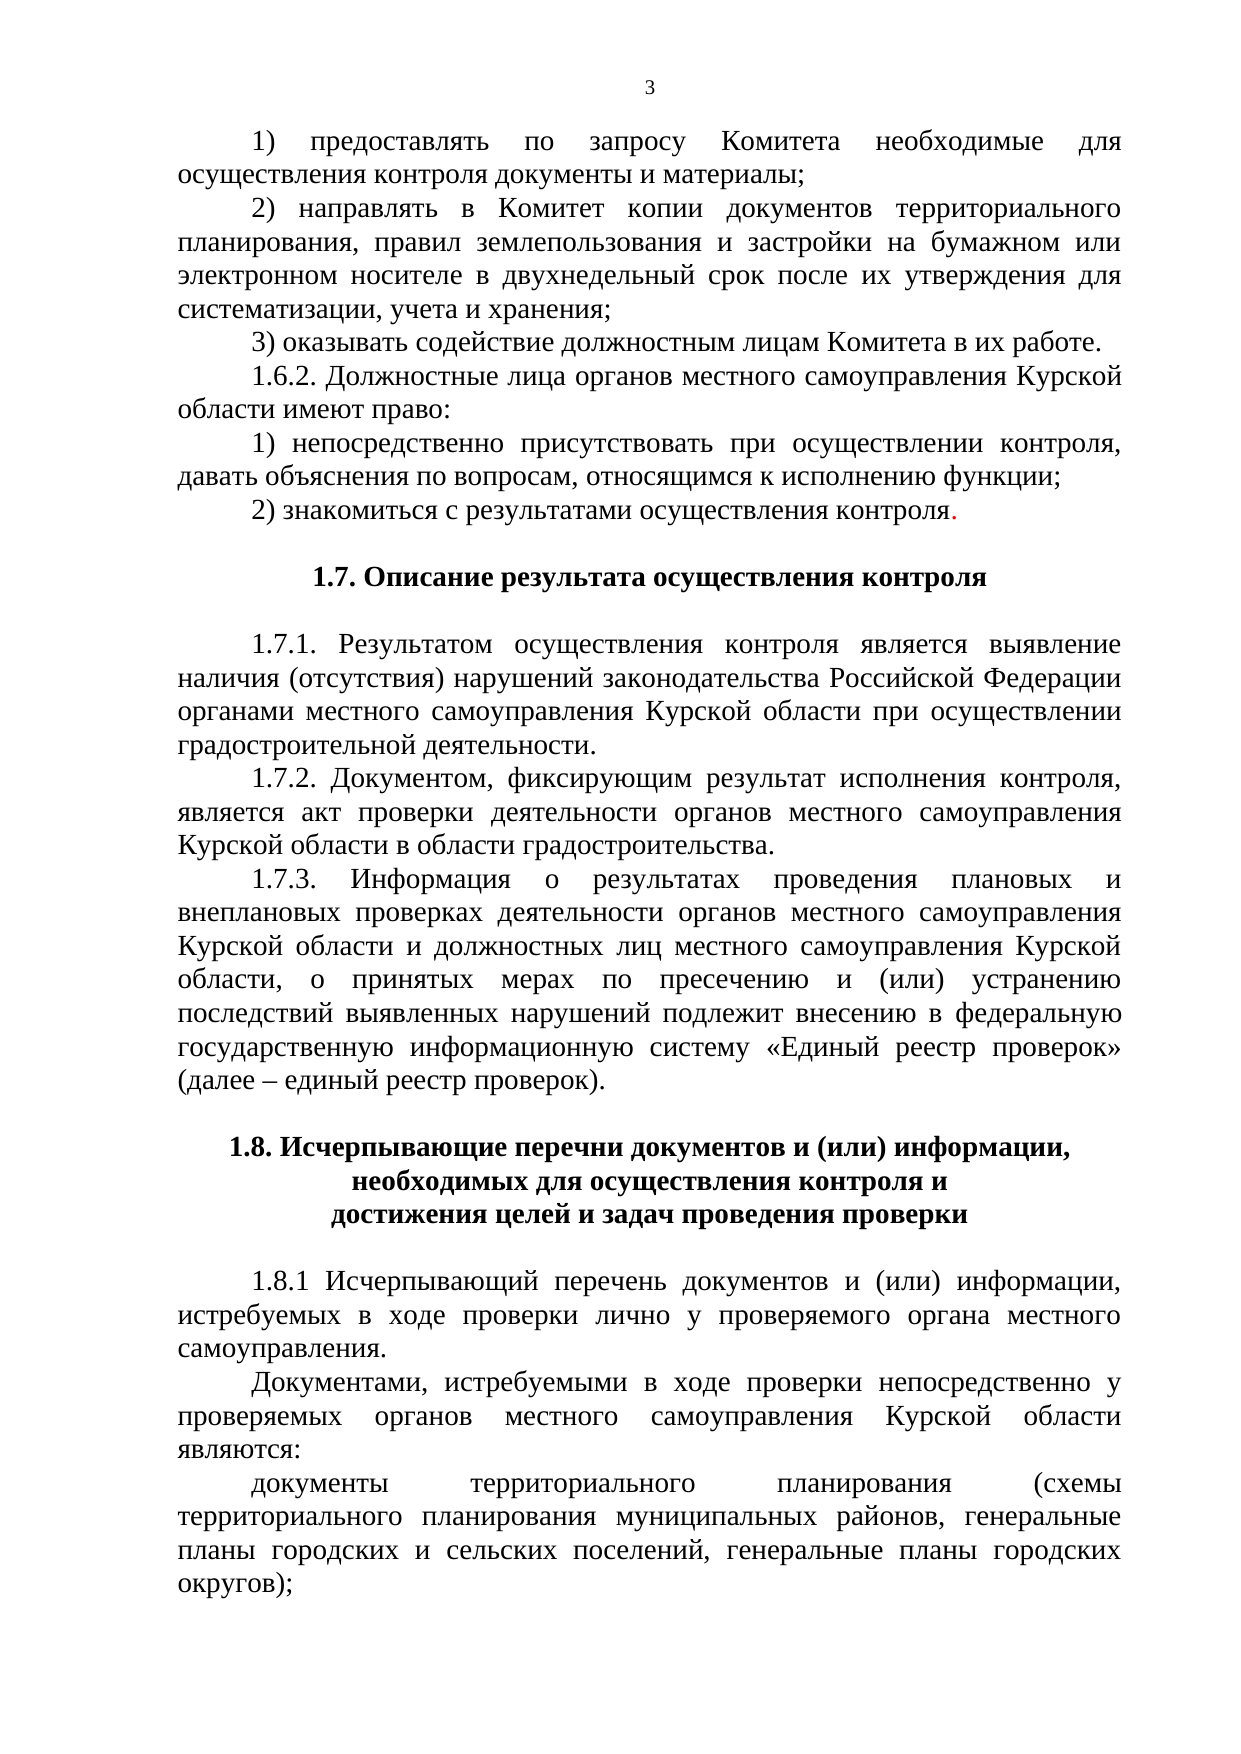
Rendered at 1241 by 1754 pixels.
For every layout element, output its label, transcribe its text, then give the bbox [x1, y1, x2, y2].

text документы территориального планирования (схемы территориального планирования муниципальных районов, генеральные планы городских и сельских поселений, генеральные планы городских округов); [177, 1465, 1122, 1599]
text 2) направлять в Комитет копии документов территориального планирования, правил землепользования и застройки на бумажном или электронном носителе в двухнедельный срок после их утверждения для систематизации, учета и хранения; [177, 190, 1122, 324]
text 1.7.3. Информация о результатах проведения плановых и внеплановых проверках деятельности органов местного самоуправления Курской области и должностных лиц местного самоуправления Курской области, о принятых мерах по пресечению и (или) устранению последствий выявленных нарушений подлежит внесению в федеральную государственную информационную систему «Единый реестр проверок» (далее – единый реестр проверок). [177, 861, 1122, 1096]
text 1.7. Описание результата осуществления контроля [177, 559, 1122, 593]
text 2) знакомиться с результатами осуществления контроля. [177, 492, 1122, 526]
text 3) оказывать содействие должностным лицам Комитета в их работе. [177, 324, 1122, 358]
text достижения целей и задач проведения проверки [177, 1196, 1122, 1230]
text 1.8.1 Исчерпывающий перечень документов и (или) информации, истребуемых в ходе проверки лично у проверяемого органа местного самоуправления. [177, 1263, 1122, 1364]
text 1) непосредственно присутствовать при осуществлении контроля, давать объяснения по вопросам, относящимся к исполнению функции; [177, 425, 1122, 492]
text 1) предоставлять по запросу Комитета необходимые для осуществления контроля документы и материалы; [177, 123, 1122, 190]
text Документами, истребуемыми в ходе проверки непосредственно у проверяемых органов местного самоуправления Курской области являются: [177, 1364, 1122, 1465]
text 1.8. Исчерпывающие перечни документов и (или) информации, необходимых для осуществления контроля и [177, 1129, 1122, 1196]
text 1.7.1. Результатом осуществления контроля является выявление наличия (отсутствия) нарушений законодательства Российской Федерации органами местного самоуправления Курской области при осуществлении градостроительной деятельности. [177, 626, 1122, 760]
text 1.6.2. Должностные лица органов местного самоуправления Курской области имеют право: [177, 358, 1122, 425]
text 1.7.2. Документом, фиксирующим результат исполнения контроля, является акт проверки деятельности органов местного самоуправления Курской области в области градостроительства. [177, 760, 1122, 861]
